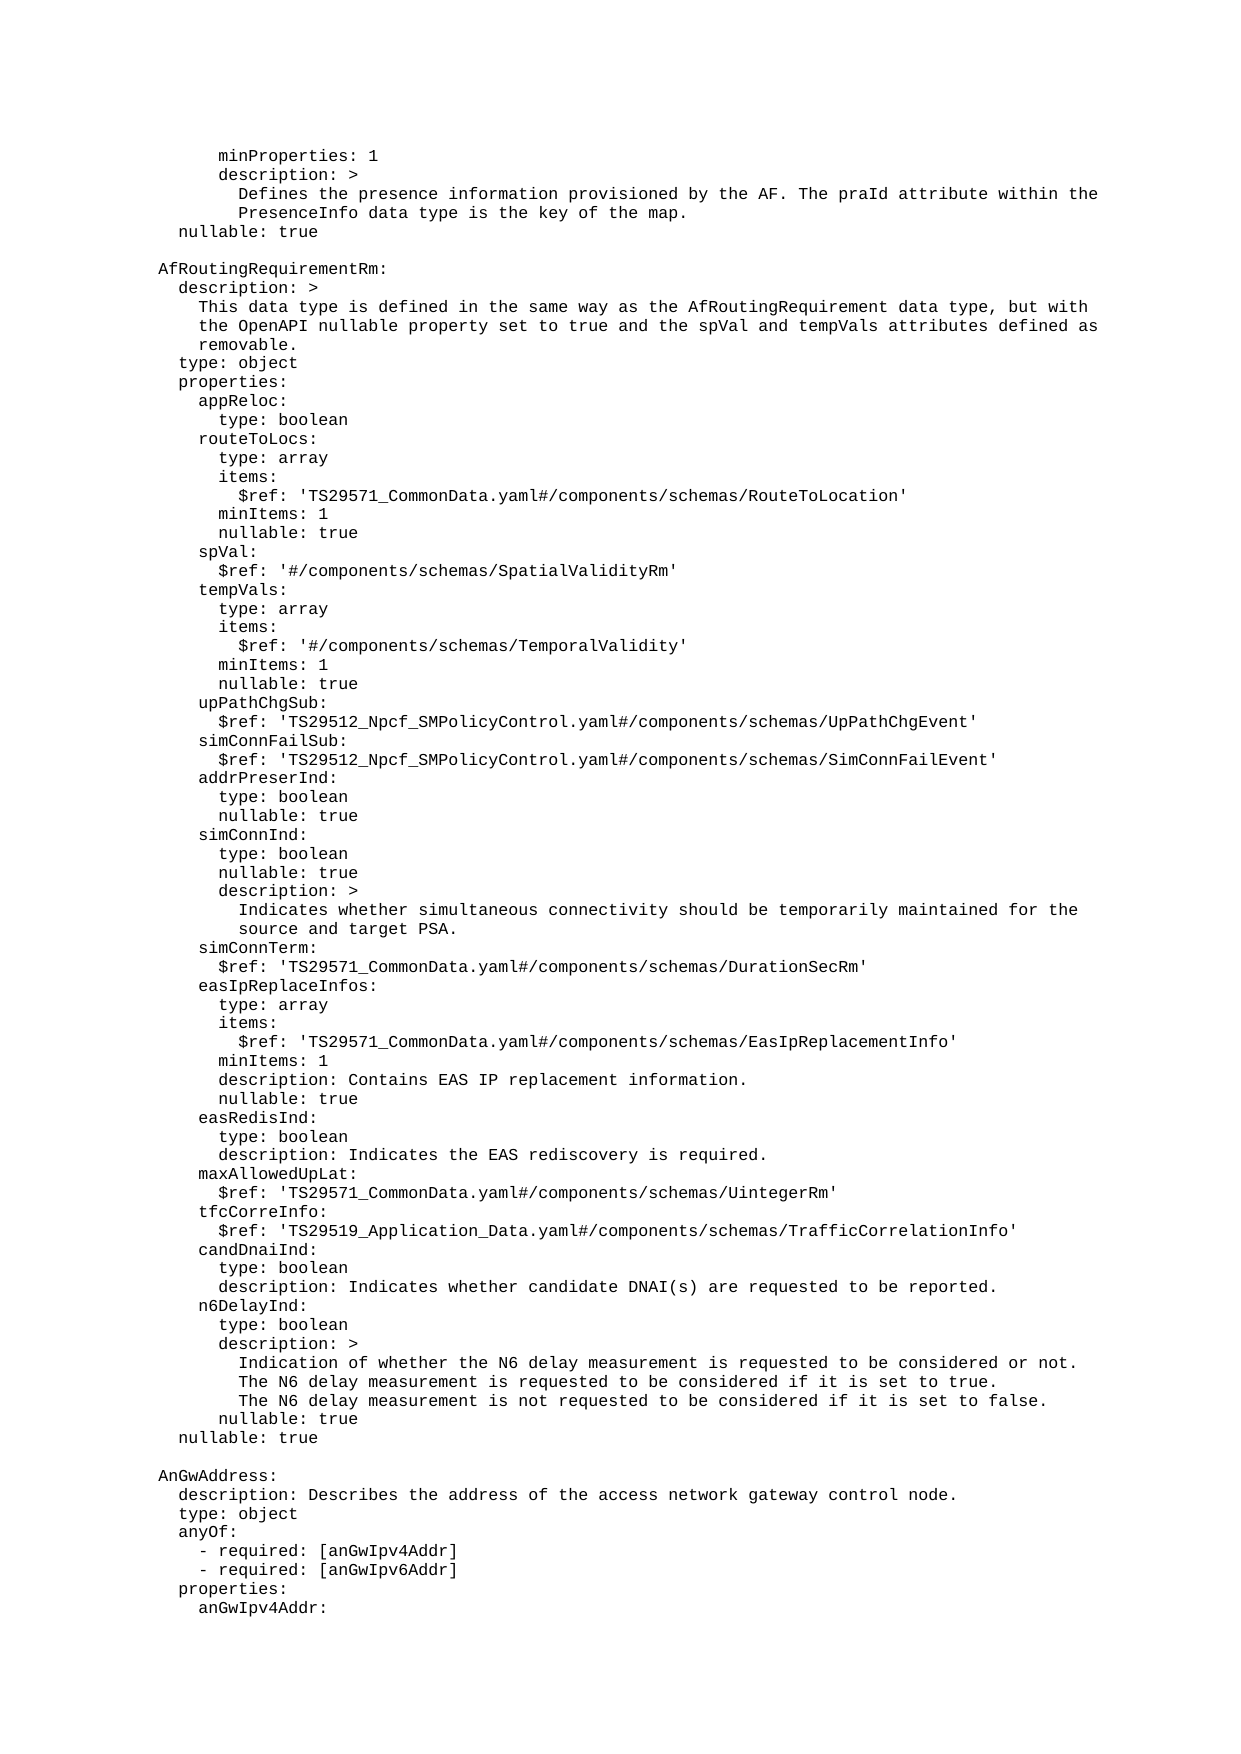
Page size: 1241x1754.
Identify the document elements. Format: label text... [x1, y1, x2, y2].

text nullable: true [118, 808, 1122, 826]
text minItems: 1 [118, 1053, 1122, 1072]
text type: boolean [118, 1317, 1122, 1336]
text simConnInd: [118, 826, 1122, 845]
text minProperties: 1 [118, 148, 1122, 167]
text nullable: true [118, 676, 1122, 694]
text $ref: 'TS29571_CommonData.yaml#/components/schemas/UintegerRm' [118, 1185, 1122, 1203]
text description: Indicates the EAS rediscovery is required. [118, 1147, 1122, 1166]
text spVal: [118, 544, 1122, 562]
text type: boolean [118, 1260, 1122, 1279]
text Indicates whether simultaneous connectivity should be temporarily maintained for the [118, 902, 1122, 921]
text $ref: 'TS29571_CommonData.yaml#/components/schemas/RouteToLocation' [118, 487, 1122, 506]
text PresenceInfo data type is the key of the map. [118, 204, 1122, 223]
text easIpReplaceInfos: [118, 977, 1122, 996]
text - required: [anGwIpv6Addr] [118, 1562, 1122, 1581]
text description: Indicates whether candidate DNAI(s) are requested to be reported. [118, 1279, 1122, 1298]
text description: > [118, 167, 1122, 185]
text items: [118, 468, 1122, 487]
text $ref: '#/components/schemas/TemporalValidity' [118, 638, 1122, 657]
text n6DelayInd: [118, 1298, 1122, 1317]
text $ref: 'TS29512_Npcf_SMPolicyControl.yaml#/components/schemas/SimConnFailEvent' [118, 751, 1122, 770]
text type: boolean [118, 412, 1122, 431]
text properties: [118, 374, 1122, 393]
text routeToLocs: [118, 431, 1122, 449]
text Defines the presence information provisioned by the AF. The praId attribute within the [118, 185, 1122, 204]
text maxAllowedUpLat: [118, 1166, 1122, 1185]
text easRedisInd: [118, 1109, 1122, 1128]
text simConnFailSub: [118, 732, 1122, 751]
text source and target PSA. [118, 921, 1122, 939]
text This data type is defined in the same way as the AfRoutingRequirement data type, but with [118, 298, 1122, 317]
text items: [118, 619, 1122, 638]
text description: > [118, 883, 1122, 902]
text description: Contains EAS IP replacement information. [118, 1072, 1122, 1090]
text type: array [118, 600, 1122, 619]
text type: boolean [118, 789, 1122, 808]
text type: object [118, 355, 1122, 374]
text properties: [118, 1581, 1122, 1599]
text $ref: '#/components/schemas/SpatialValidityRm' [118, 562, 1122, 581]
text - required: [anGwIpv4Addr] [118, 1543, 1122, 1562]
text type: boolean [118, 1128, 1122, 1147]
text tfcCorreInfo: [118, 1203, 1122, 1222]
text nullable: true [118, 1090, 1122, 1109]
text type: array [118, 996, 1122, 1015]
text candDnaiInd: [118, 1241, 1122, 1260]
text nullable: true [118, 1430, 1122, 1449]
text $ref: 'TS29571_CommonData.yaml#/components/schemas/DurationSecRm' [118, 958, 1122, 977]
text nullable: true [118, 1411, 1122, 1430]
text appReloc: [118, 393, 1122, 412]
text removable. [118, 336, 1122, 355]
text minItems: 1 [118, 657, 1122, 676]
text $ref: 'TS29519_Application_Data.yaml#/components/schemas/TrafficCorrelationInfo' [118, 1222, 1122, 1241]
text simConnTerm: [118, 939, 1122, 958]
text anGwIpv4Addr: [118, 1599, 1122, 1618]
text The N6 delay measurement is requested to be considered if it is set to true. [118, 1373, 1122, 1392]
text nullable: true [118, 864, 1122, 883]
text AfRoutingRequirementRm: [118, 261, 1122, 280]
text tempVals: [118, 581, 1122, 600]
text items: [118, 1015, 1122, 1034]
text description: > [118, 1336, 1122, 1354]
text The N6 delay measurement is not requested to be considered if it is set to false. [118, 1392, 1122, 1411]
text type: boolean [118, 845, 1122, 864]
text the OpenAPI nullable property set to true and the spVal and tempVals attributes defined as [118, 317, 1122, 336]
text AnGwAddress: [118, 1467, 1122, 1486]
text nullable: true [118, 525, 1122, 544]
text Indication of whether the N6 delay measurement is requested to be considered or not. [118, 1354, 1122, 1373]
text addrPreserInd: [118, 770, 1122, 789]
text $ref: 'TS29571_CommonData.yaml#/components/schemas/EasIpReplacementInfo' [118, 1034, 1122, 1053]
text nullable: true [118, 223, 1122, 242]
text description: > [118, 280, 1122, 298]
text $ref: 'TS29512_Npcf_SMPolicyControl.yaml#/components/schemas/UpPathChgEvent' [118, 713, 1122, 732]
text description: Describes the address of the access network gateway control node. [118, 1486, 1122, 1505]
text minItems: 1 [118, 506, 1122, 525]
text type: array [118, 449, 1122, 468]
text type: object [118, 1505, 1122, 1524]
text anyOf: [118, 1524, 1122, 1543]
text upPathChgSub: [118, 694, 1122, 713]
